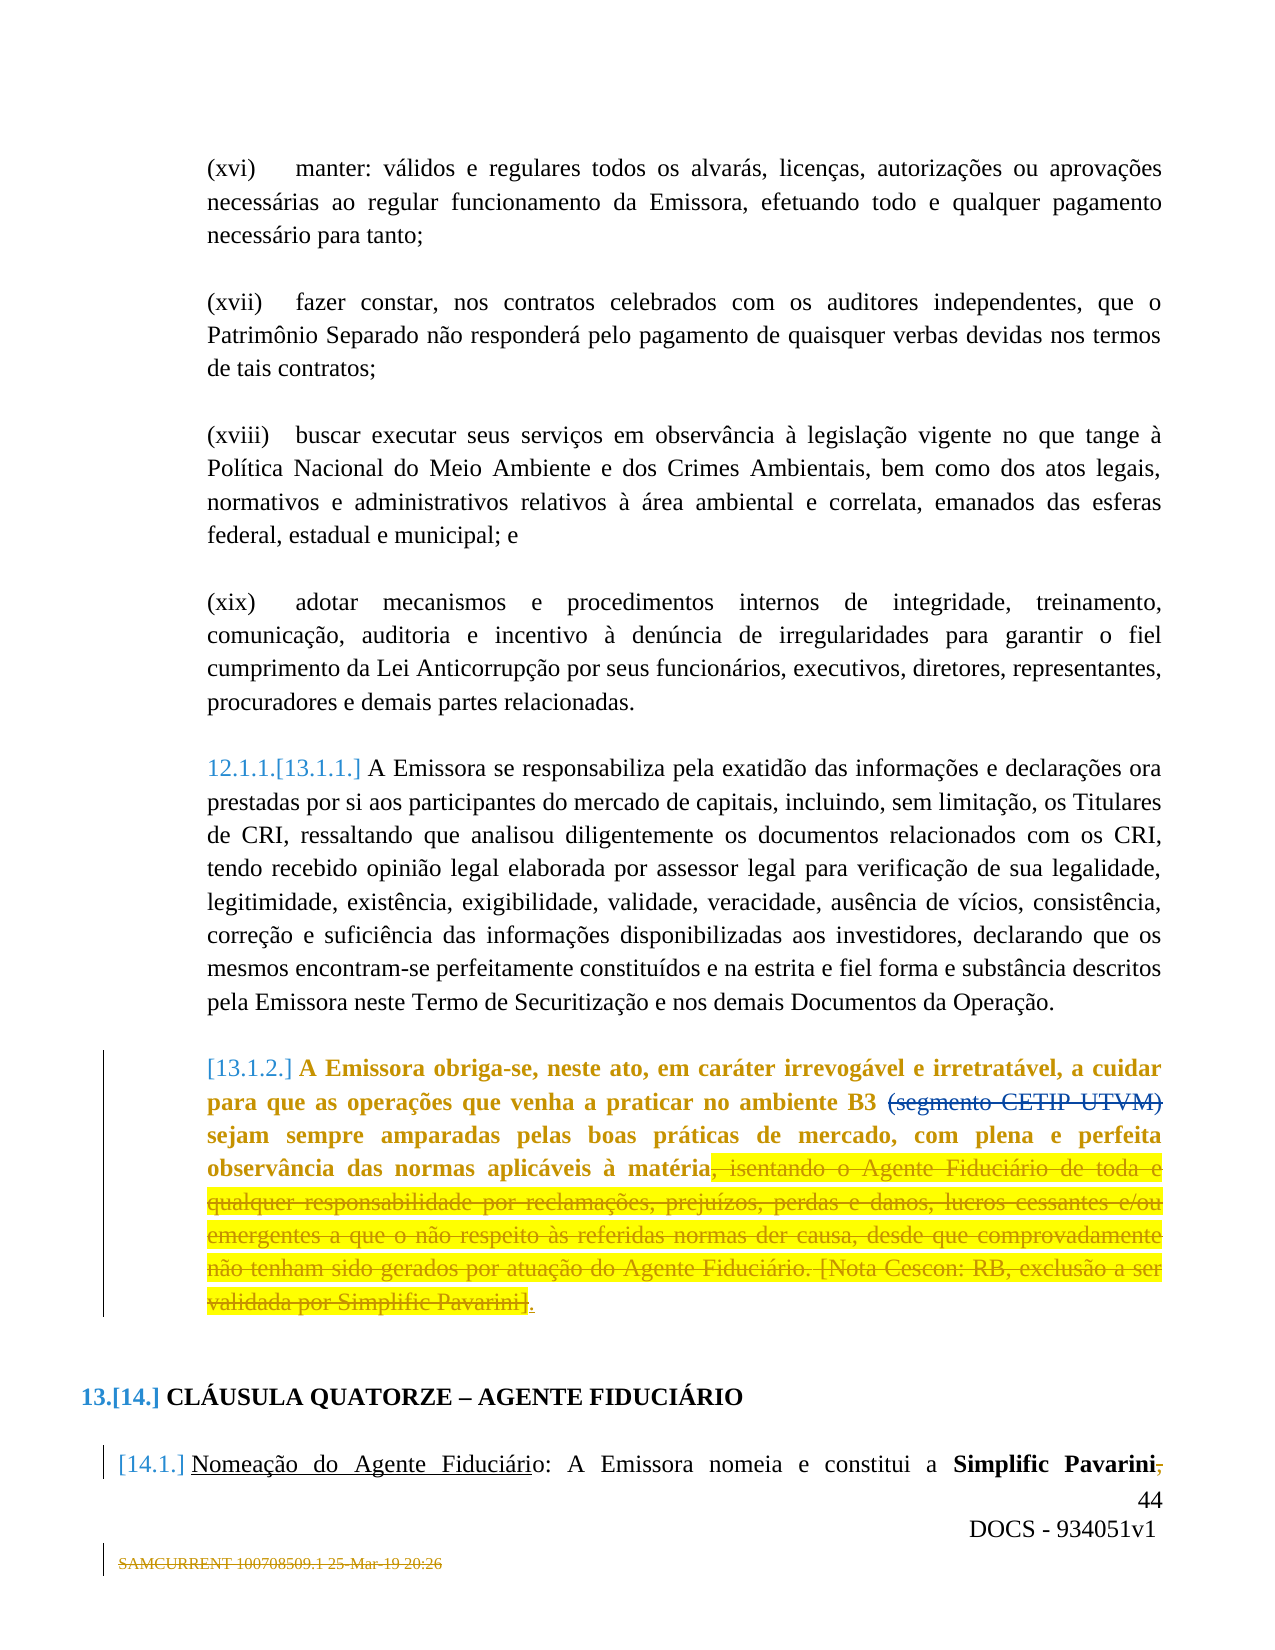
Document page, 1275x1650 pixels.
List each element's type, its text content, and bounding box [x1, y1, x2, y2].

subtitle A Emissora obriga-se, neste ato, em caráter irrevogável e irretratável, a cuidar para que as operações que venha a praticar no ambiente B3 sejam sempre amparadas pelas boas práticas de mercado, com plena e perfeita observância das normas aplicáveis à matéria [207, 1050, 1162, 1187]
list adotar mecanismos e procedimentos internos de integridade, treinamento, comunicação, auditoria e incentivo à denúncia de irregularidades para garantir o fiel cumprimento da Lei Anticorrupção por seus funcionários, executivos, diretores, representantes, procuradores e demais partes relacionadas. [207, 583, 1162, 717]
list buscar executar seus serviços em observância à legislação vigente no que tange à Política Nacional do Meio Ambiente e dos Crimes Ambientais, bem como dos atos legais, normativos e administrativos relativos à área ambiental e correlata, emanados das esferas federal, estadual e municipal; e [207, 417, 1162, 550]
list fazer constar, nos contratos celebrados com os auditores independentes, que o Patrimônio Separado não responderá pelo pagamento de quaisquer verbas devidas nos termos de tais contratos; [207, 283, 1162, 383]
subtitle A Emissora se responsabiliza pela exatidão das informações e declarações ora prestadas por si aos participantes do mercado de capitais, incluindo, sem limitação, os Titulares de CRI, ressaltando que analisou diligentemente os documentos relacionados com os CRI, tendo recebido opinião legal elaborada por assessor legal para verificação de sua legalidade, legitimidade, existência, exigibilidade, validade, veracidade, ausência de vícios, consistência, correção e suficiência das informações disponibilizadas aos investidores, declarando que os mesmos encontram-se perfeitamente constituídos e na estrita e fiel forma e substância descritos pela Emissora neste Termo de Securitização e nos demais Documentos da Operação. [207, 750, 1162, 1017]
subtitle A Emissora obriga-se, neste ato, em caráter irrevogável e irretratável, a cuidar para que as operações que venha a praticar no ambiente B3 sejam sempre amparadas pelas boas práticas de mercado, com plena e perfeita observância das normas aplicáveis à matéria [207, 1282, 1162, 1317]
subtitle CLÁUSULA QUATORZE – AGENTE FIDUCIÁRIO [81, 1379, 1162, 1412]
list manter: válidos e regulares todos os alvarás, licenças, autorizações ou aprovações necessárias ao regular funcionamento da Emissora, efetuando todo e qualquer pagamento necessário para tanto; [207, 150, 1162, 250]
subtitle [118, 1445, 1162, 1479]
